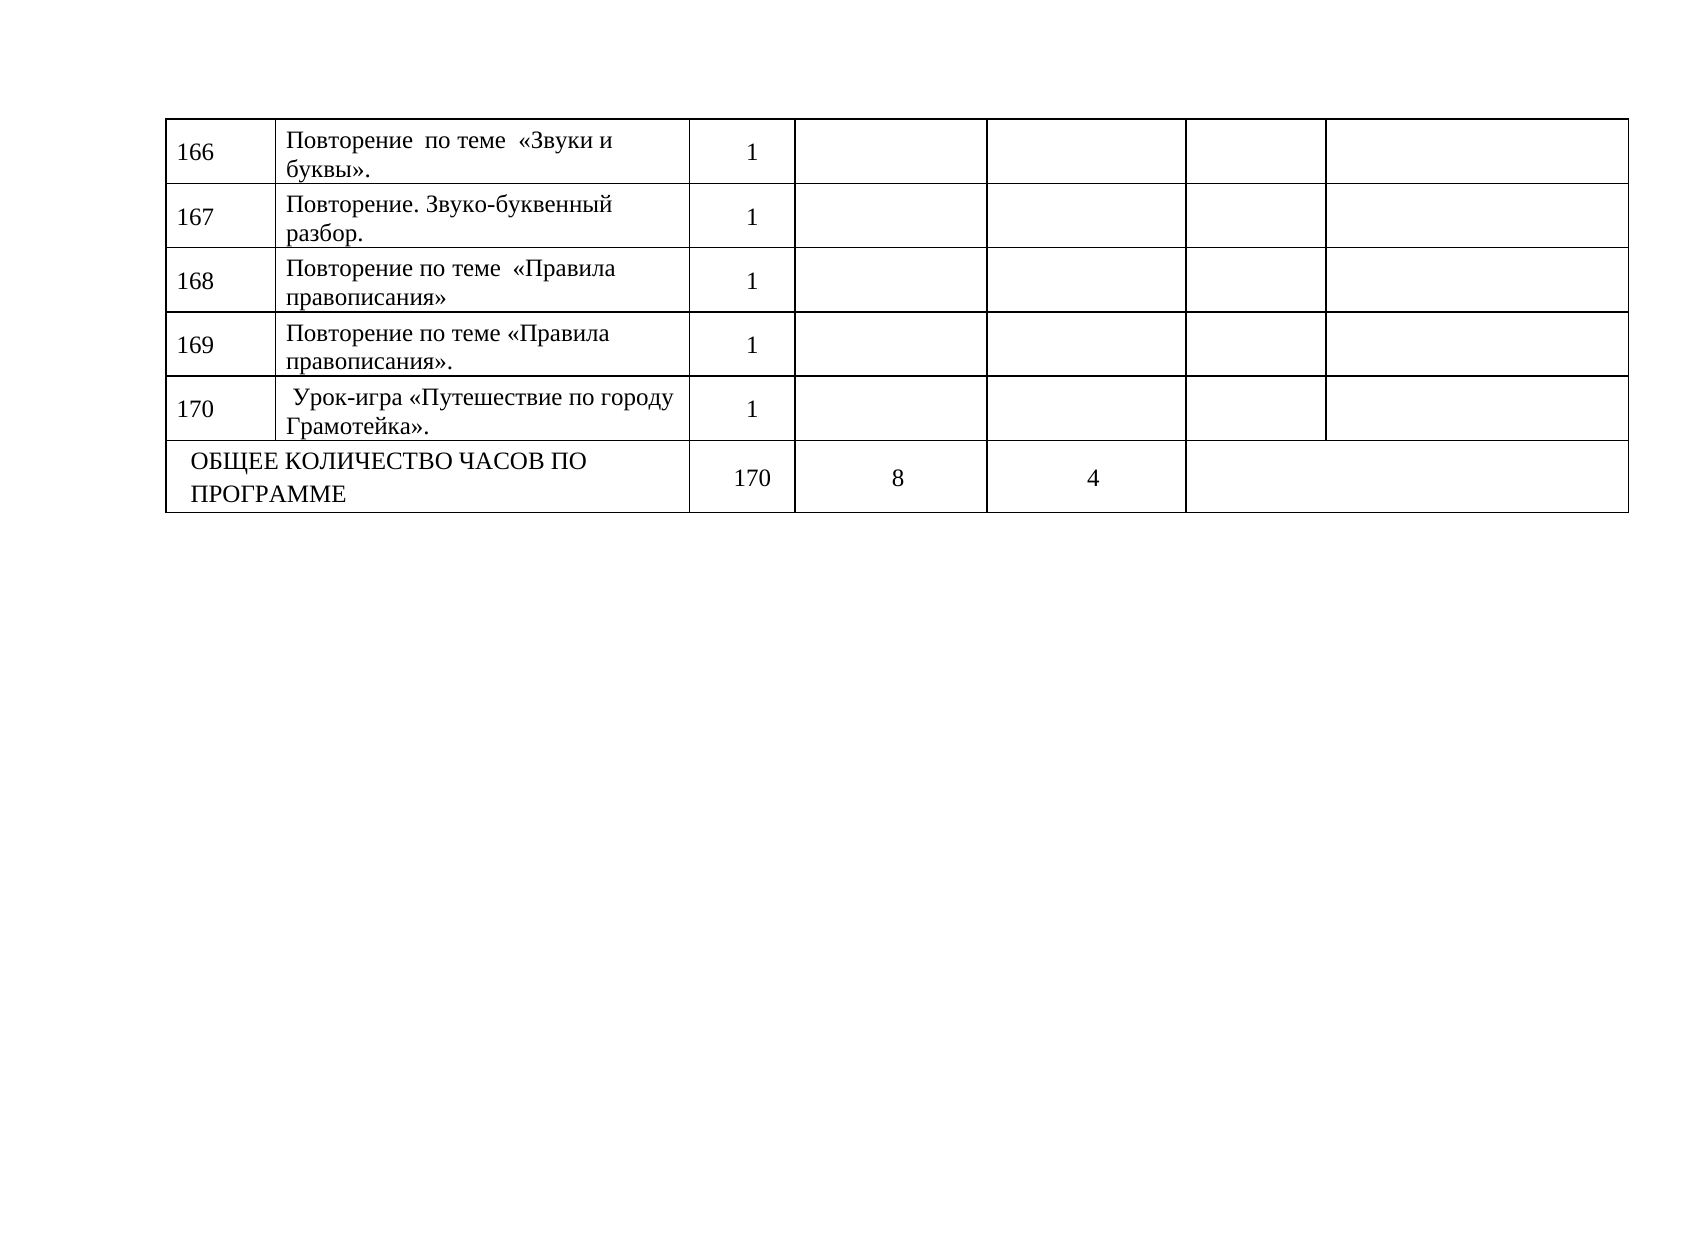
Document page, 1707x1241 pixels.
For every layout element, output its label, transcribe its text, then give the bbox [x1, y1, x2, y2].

table_cell 170 [690, 441, 794, 512]
table_cell Повторение по теме «Правила правописания». [276, 313, 689, 375]
table_cell 166 [167, 120, 275, 182]
table_cell [796, 184, 986, 247]
table_cell [1327, 377, 1628, 439]
table_cell [1187, 313, 1325, 375]
table_cell 170 [167, 377, 275, 439]
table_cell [276, 120, 689, 182]
table_cell 168 [167, 248, 275, 311]
table_cell [1187, 184, 1325, 247]
table_cell [1187, 377, 1325, 439]
table_cell 8 [796, 441, 986, 512]
table_cell [988, 248, 1185, 311]
table_cell 4 [988, 441, 1185, 512]
table_cell [1327, 248, 1628, 311]
table_cell 167 [167, 184, 275, 247]
table_cell 1 [690, 377, 794, 439]
table_cell 1 [690, 313, 794, 375]
table_cell 1 [690, 184, 794, 247]
table_cell 1 [690, 248, 794, 311]
table_cell [1327, 120, 1628, 182]
table_cell [988, 377, 1185, 439]
table_cell Повторение. Звуко-буквенный разбор. [276, 184, 689, 247]
table_cell [796, 313, 986, 375]
table_cell [796, 377, 986, 439]
table_cell Урок-игра «Путешествие по городу Грамотейка». [276, 377, 689, 439]
table_cell 169 [167, 313, 275, 375]
table_cell ОБЩЕЕ КОЛИЧЕСТВО ЧАСОВ ПО ПРОГРАММЕ [167, 441, 689, 512]
table_cell [1327, 313, 1628, 375]
table_cell [1187, 248, 1325, 311]
table_cell [1327, 184, 1628, 247]
table_cell [988, 184, 1185, 247]
table_cell [988, 120, 1185, 182]
table_cell [988, 313, 1185, 375]
table_cell [796, 120, 986, 182]
table_cell 1 [690, 120, 794, 182]
table_cell [1187, 441, 1628, 512]
table_cell [796, 248, 986, 311]
table_cell Повторение по теме «Правила правописания» [276, 248, 689, 311]
table_cell [1187, 120, 1325, 182]
